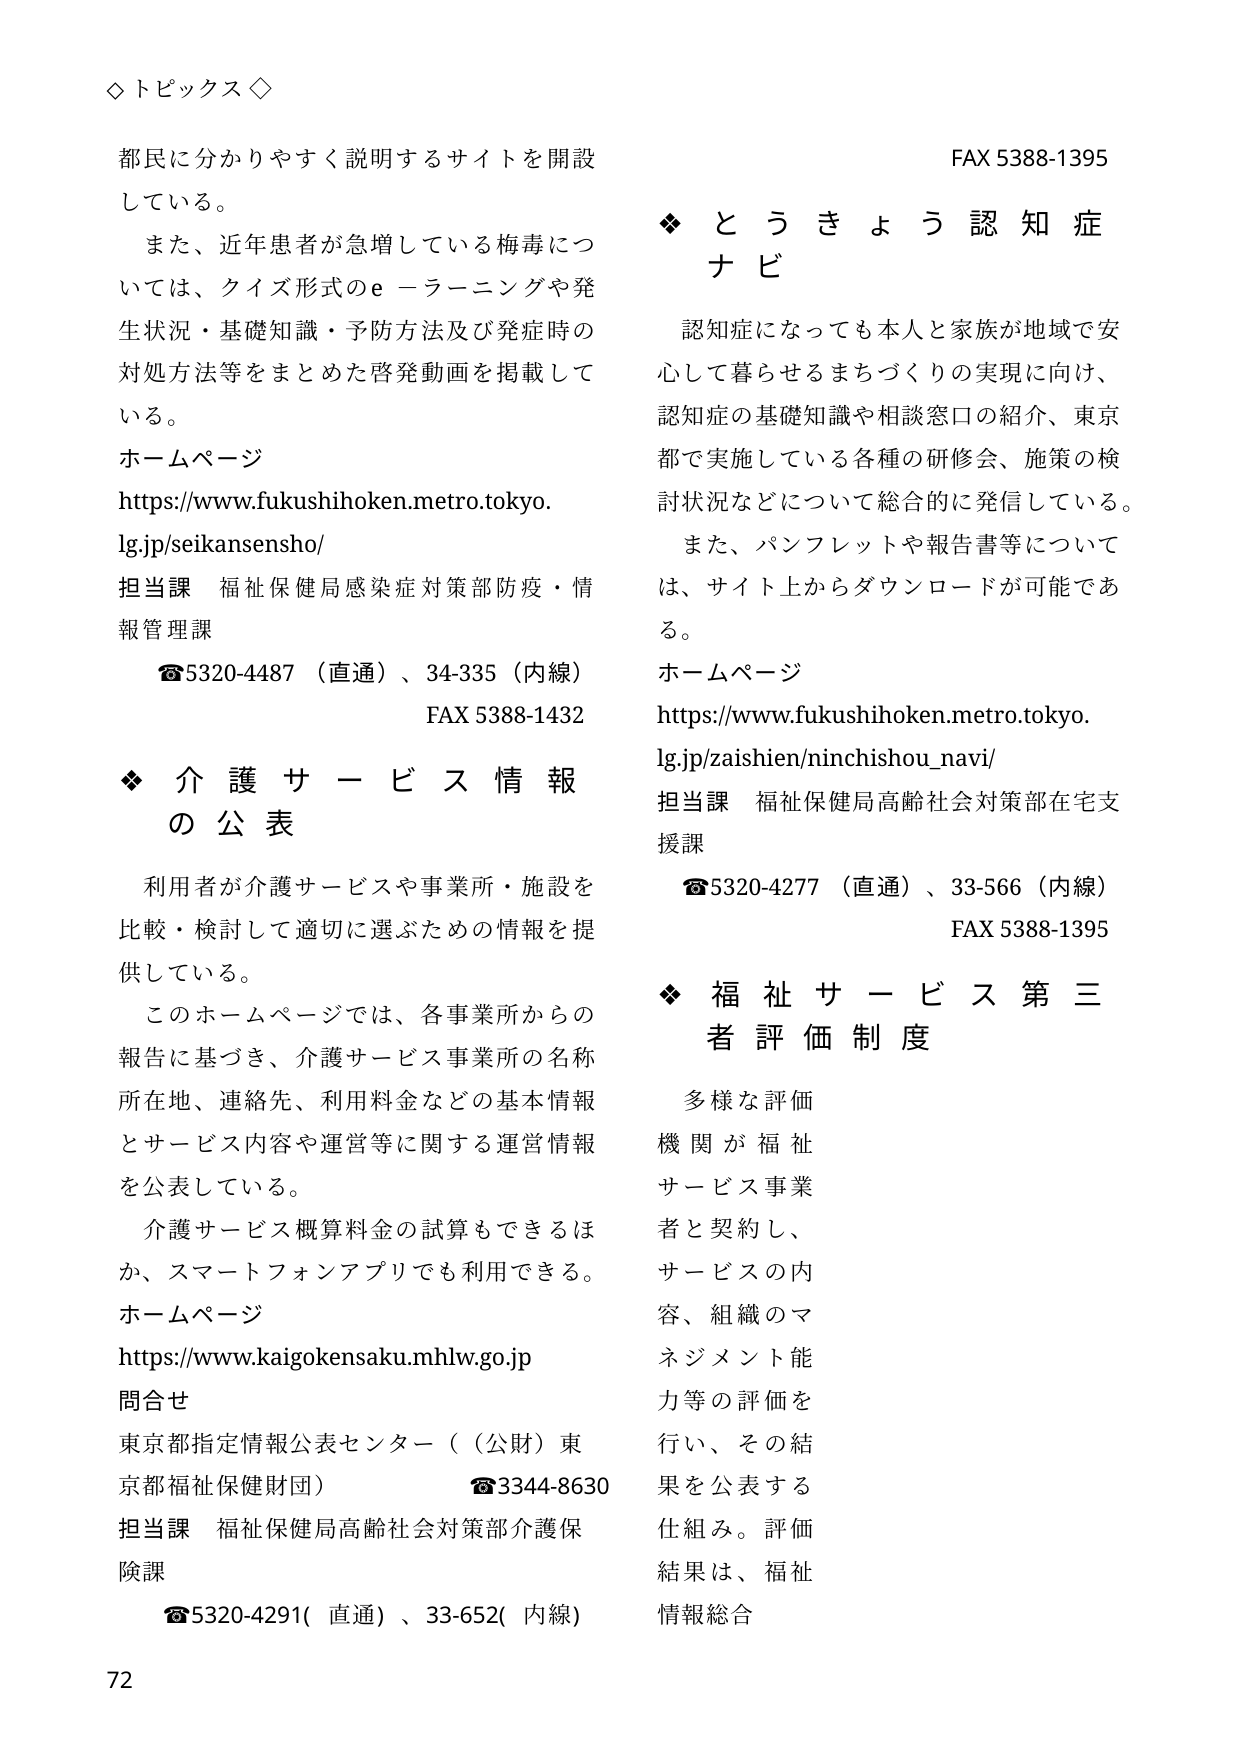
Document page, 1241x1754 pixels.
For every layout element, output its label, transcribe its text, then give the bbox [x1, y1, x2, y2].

text 東京都指定情報公表センター（（公財）東京都福祉保健財団） ☎3344-8630 [118, 1421, 597, 1506]
text 介護サービス概算料金の試算もできるほか、スマートフォンアプリでも利用できる。 [118, 1207, 597, 1292]
text ❖ 福祉サービス第三者評価制度 [643, 971, 1122, 1057]
text FAX 5388-1395 [643, 137, 1122, 179]
text また、近年患者が急増している梅毒については、クイズ形式のe－ラーニングや発生状況・基礎知識・予防方法及び発症時の対処方法等をまとめた啓発動画を掲載している。 [118, 222, 597, 436]
text 各性感染症について、情報を一元化し、都民に分かりやすく説明するサイトを開設している。 [118, 137, 597, 222]
text 担当課 福祉保健局高齢社会対策部在宅支援課 [643, 779, 1122, 864]
text FAX 5388-1395 [643, 907, 1122, 950]
text ☎5320-4487（直通）、34-335（内線） [118, 650, 597, 693]
text 担当課 福祉保健局高齢社会対策部介護保険課 [118, 1506, 597, 1592]
text FAX 5388-1432 [118, 693, 597, 736]
text 認知症になっても本人と家族が地域で安心して暮らせるまちづくりの実現に向け、認知症の基礎知識や相談窓口の紹介、東京都で実施している各種の研修会、施策の検討状況などについて総合的に発信している。 [643, 308, 1122, 522]
text ホームページ [118, 436, 597, 479]
text https://www.kaigokensaku.mhlw.go.jp [118, 1335, 597, 1378]
text また、パンフレットや報告書等については、サイト上からダウンロードが可能である。 [643, 522, 1122, 650]
text このホームページでは、各事業所からの報告に基づき、介護サービス事業所の名称、所在地、連絡先、利用料金などの基本情報とサービス内容や運営等に関する運営情報を公表している。 [118, 993, 597, 1207]
text ❖ 介護サービス情報の公表 [118, 757, 597, 843]
text 担当課 福祉保健局感染症対策部防疫・情報管理課 [118, 565, 597, 650]
text https://www.fukushihoken.metro.tokyo. lg.jp/zaishien/ninchishou_navi/ [643, 693, 1122, 779]
text ❖ とうきょう認知症ナビ [643, 201, 1122, 286]
text ☎5320-4291(直通)、33-652(内線) [118, 1592, 597, 1635]
text ホームページ [643, 650, 1122, 693]
text 多様な評価機関が福祉サービス事業者と契約し、サービスの内容、組織のマネジメント能力等の評価を行い、その結果を公表する仕組み。評価結果は、福祉情報総合 [643, 1078, 815, 1635]
text 利用者が介護サービスや事業所・施設を比較・検討して適切に選ぶための情報を提供している。 [118, 864, 597, 993]
text 問合せ [118, 1378, 597, 1421]
text ☎5320-4277（直通）、33-566（内線） [643, 864, 1122, 907]
text ホームページ [118, 1292, 597, 1335]
text https://www.fukushihoken.metro.tokyo. lg.jp/seikansensho/ [118, 479, 597, 565]
